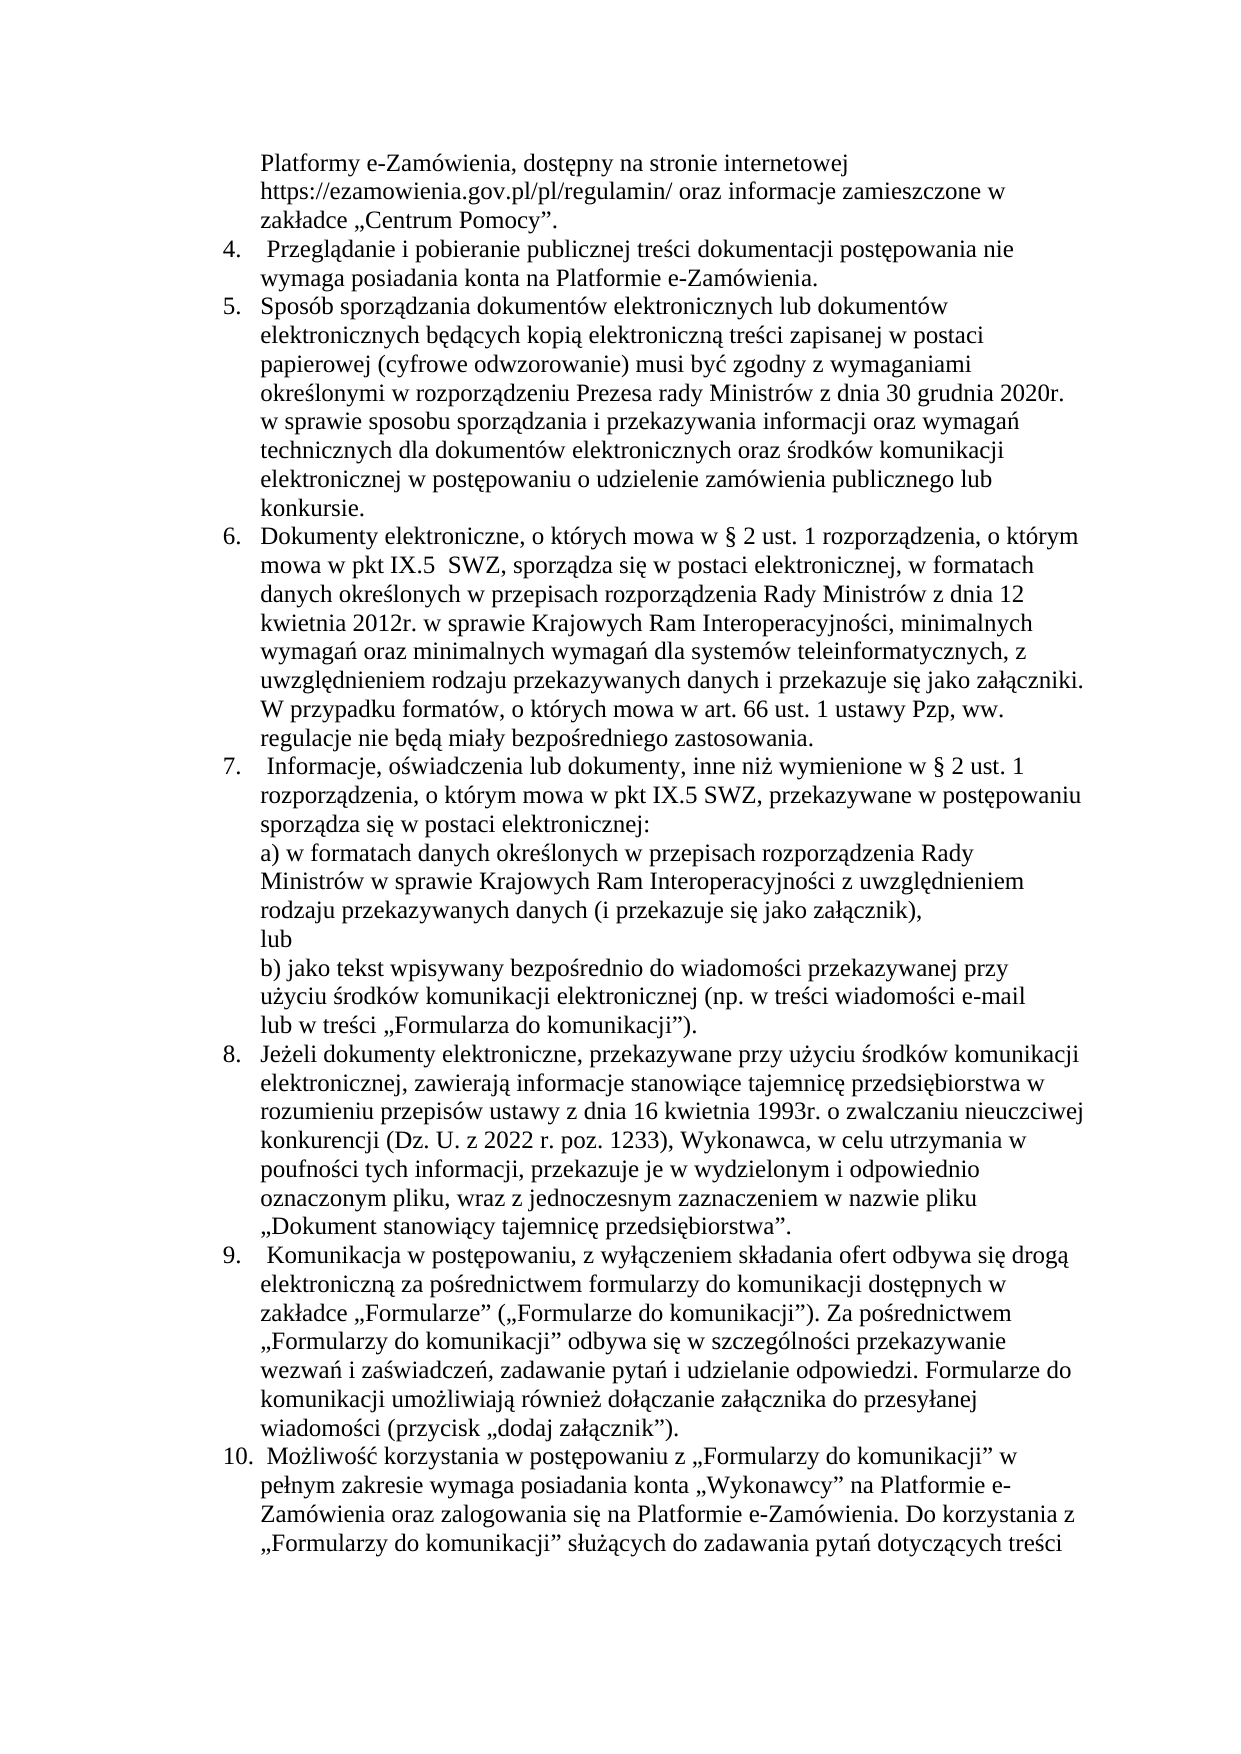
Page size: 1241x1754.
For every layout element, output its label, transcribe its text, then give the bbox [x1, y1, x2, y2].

list Komunikacja w postępowaniu, z wyłączeniem składania ofert odbywa się drogą elektroniczną za pośrednictwem formularzy do komunikacji dostępnych w zakładce „Formularze” („Formularze do komunikacji”). Za pośrednictwem „Formularzy do komunikacji” odbywa się w szczególności przekazywanie wezwań i zaświadczeń, zadawanie pytań i udzielanie odpowiedzi. Formularze do komunikacji umożliwiają również dołączanie załącznika do przesyłanej wiadomości (przycisk „dodaj załącznik”). [223, 1240, 1093, 1441]
list Sposób sporządzania dokumentów elektronicznych lub dokumentów elektronicznych będących kopią elektroniczną treści zapisanej w postaci papierowej (cyfrowe odwzorowanie) musi być zgodny z wymaganiami określonymi w rozporządzeniu Prezesa rady Ministrów z dnia 30 grudnia 2020r. w sprawie sposobu sporządzania i przekazywania informacji oraz wymagań technicznych dla dokumentów elektronicznych oraz środków komunikacji elektronicznej w postępowaniu o udzielenie zamówienia publicznego lub konkursie. [223, 291, 1093, 521]
list Przeglądanie i pobieranie publicznej treści dokumentacji postępowania nie wymaga posiadania konta na Platformie e-Zamówienia. [223, 234, 1093, 291]
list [223, 148, 1093, 234]
list Jeżeli dokumenty elektroniczne, przekazywane przy użyciu środków komunikacji elektronicznej, zawierają informacje stanowiące tajemnicę przedsiębiorstwa w rozumieniu przepisów ustawy z dnia 16 kwietnia 1993r. o zwalczaniu nieuczciwej konkurencji (Dz. U. z 2022 r. poz. 1233), Wykonawca, w celu utrzymania w poufności tych informacji, przekazuje je w wydzielonym i odpowiednio oznaczonym pliku, wraz z jednoczesnym zaznaczeniem w nazwie pliku „Dokument stanowiący tajemnicę przedsiębiorstwa”. [223, 1039, 1093, 1240]
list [223, 1441, 1093, 1556]
list Informacje, oświadczenia lub dokumenty, inne niż wymienione w § 2 ust. 1 rozporządzenia, o którym mowa w pkt IX.5 SWZ, przekazywane w postępowaniu sporządza się w postaci elektronicznej: a) w formatach danych określonych w przepisach rozporządzenia Rady Ministrów w sprawie Krajowych Ram Interoperacyjności z uwzględnieniem rodzaju przekazywanych danych (i przekazuje się jako załącznik), lub b) jako tekst wpisywany bezpośrednio do wiadomości przekazywanej przy użyciu środków komunikacji elektronicznej (np. w treści wiadomości e-mail lub w treści „Formularza do komunikacji”). [223, 751, 1093, 1039]
list Dokumenty elektroniczne, o których mowa w § 2 ust. 1 rozporządzenia, o którym mowa w pkt IX.5 SWZ, sporządza się w postaci elektronicznej, w formatach danych określonych w przepisach rozporządzenia Rady Ministrów z dnia 12 kwietnia 2012r. w sprawie Krajowych Ram Interoperacyjności, minimalnych wymagań oraz minimalnych wymagań dla systemów teleinformatycznych, z uwzględnieniem rodzaju przekazywanych danych i przekazuje się jako załączniki. W przypadku formatów, o których mowa w art. 66 ust. 1 ustawy Pzp, ww. regulacje nie będą miały bezpośredniego zastosowania. [223, 521, 1093, 751]
